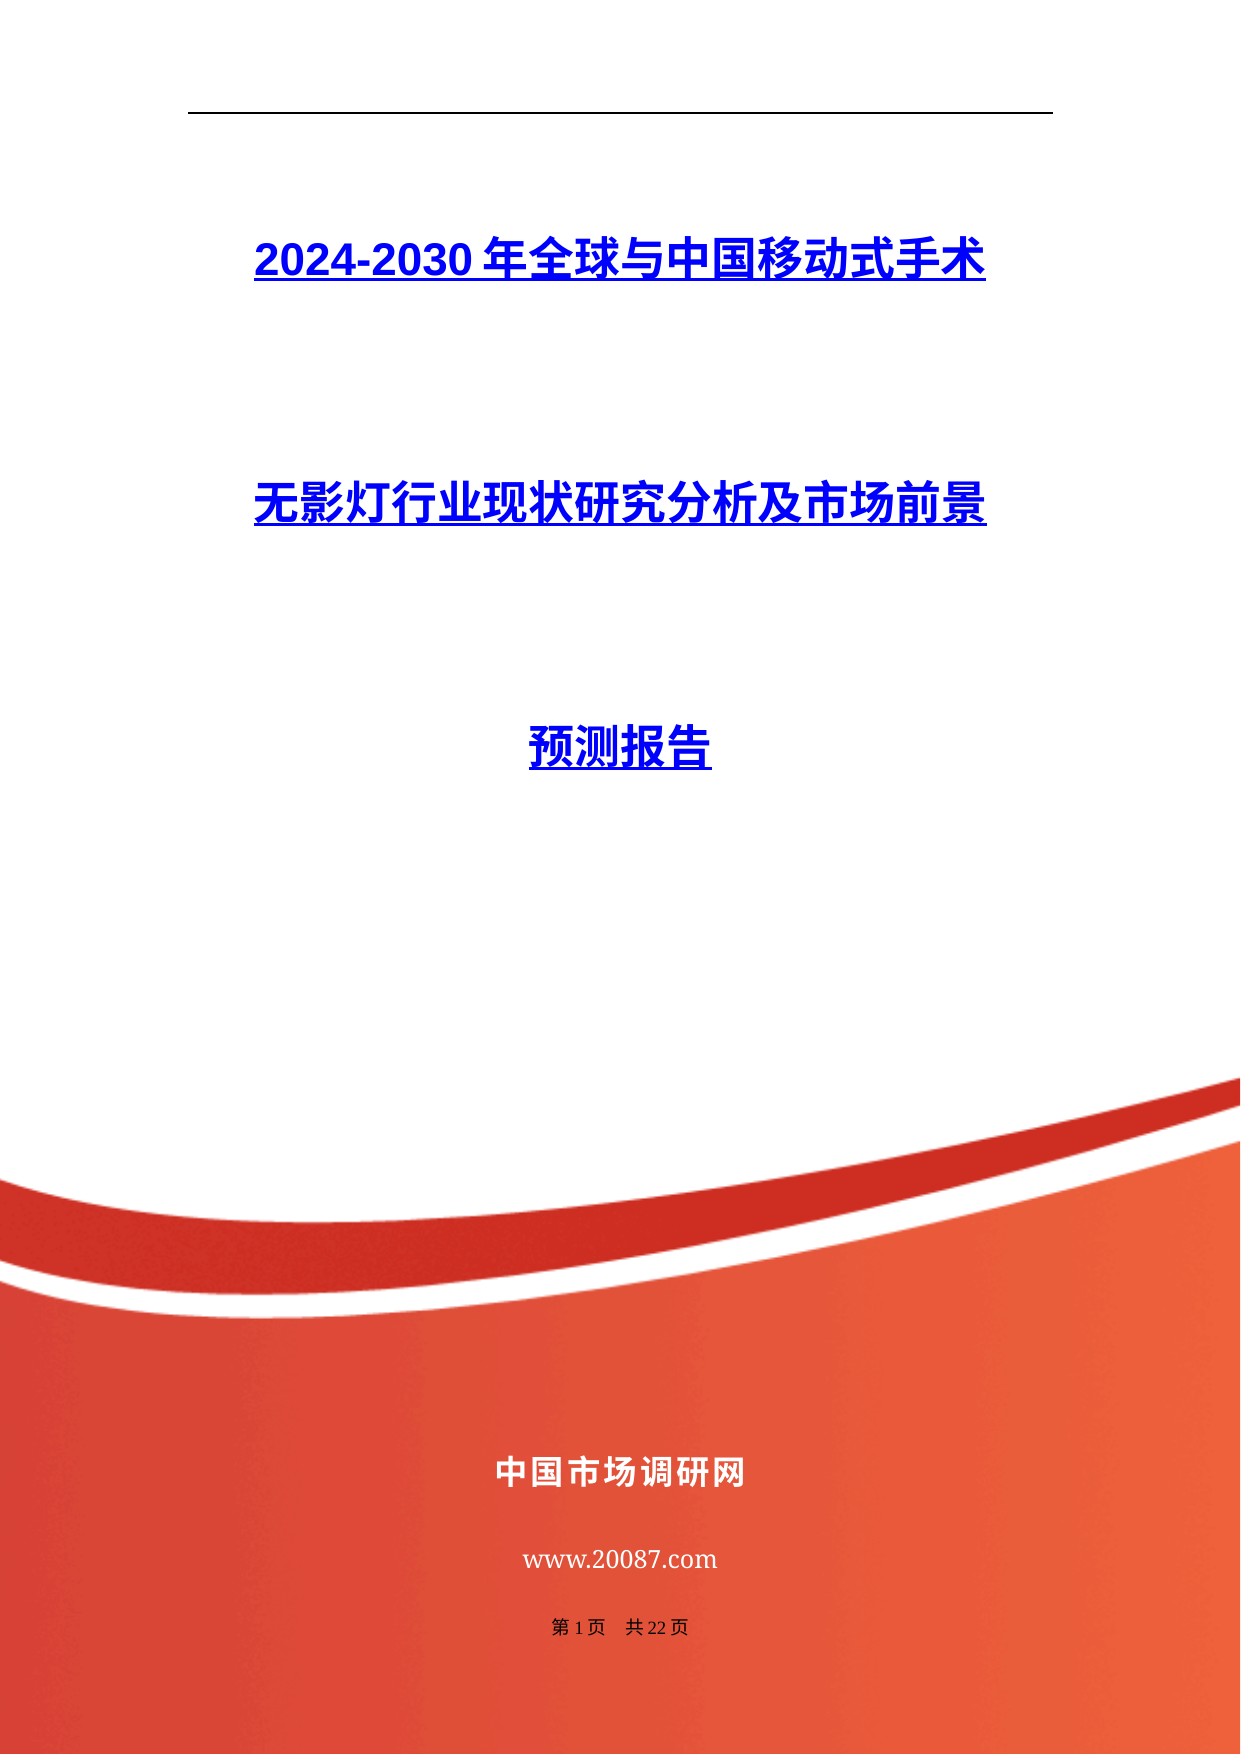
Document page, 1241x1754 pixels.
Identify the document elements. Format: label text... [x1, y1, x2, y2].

picture [0, 1006, 1241, 1754]
table_header 2024-2030年全球与中国移动式手术无影灯行业现状研究分析及市场前景预测报告 [188, 207, 1053, 871]
text www.20087.com [187, 1526, 1053, 1591]
subtitle 中国市场调研网 [187, 1437, 1053, 1502]
